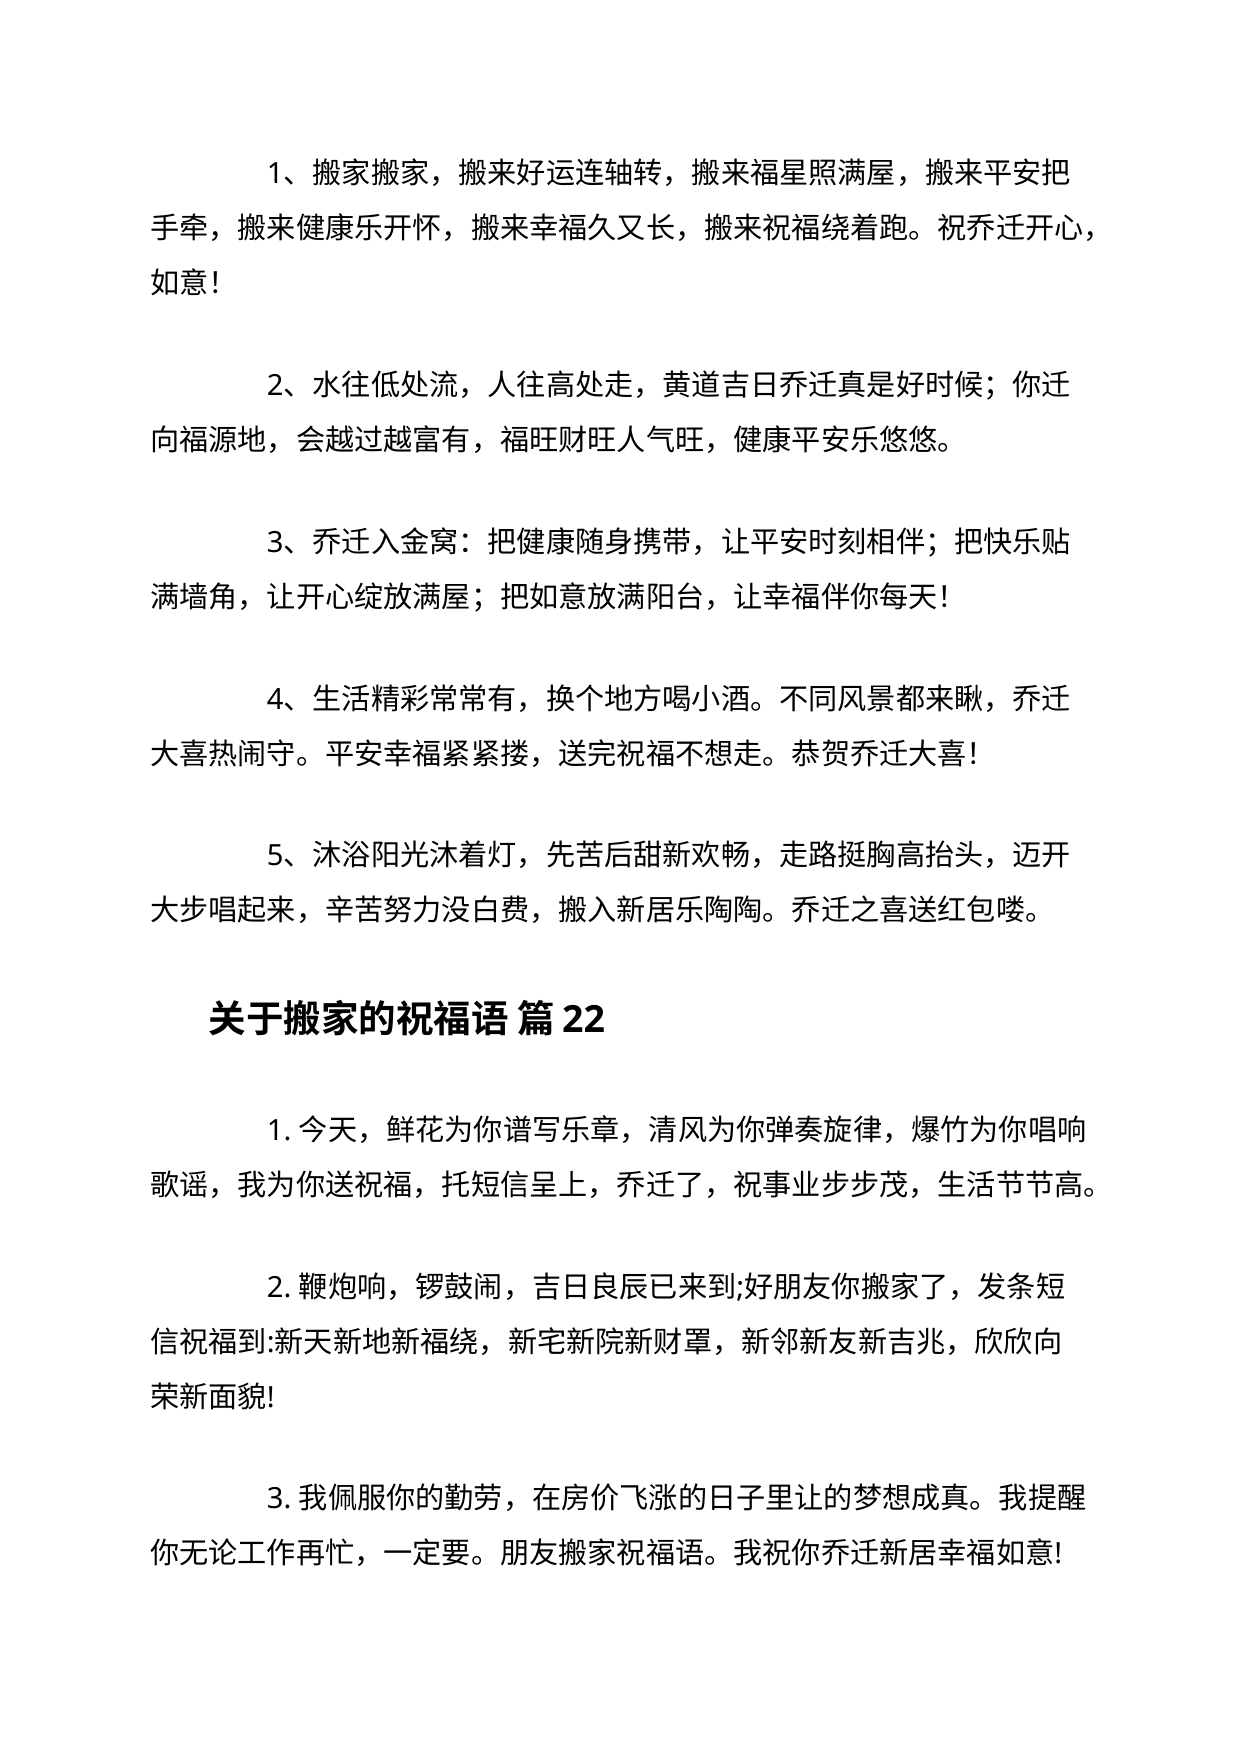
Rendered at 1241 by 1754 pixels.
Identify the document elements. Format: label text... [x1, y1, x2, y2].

text 1. 今天，鲜花为你谱写乐章，清风为你弹奏旋律，爆竹为你唱响歌谣，我为你送祝福，托短信呈上，乔迁了，祝事业步步茂，生活节节高。 [150, 1106, 1090, 1204]
text 2. 鞭炮响，锣鼓闹，吉日良辰已来到;好朋友你搬家了，发条短信祝福到:新天新地新福绕，新宅新院新财罩，新邻新友新吉兆，欣欣向荣新面貌! [150, 1263, 1090, 1416]
text 3、乔迁入金窝：把健康随身携带，让平安时刻相伴；把快乐贴满墙角，让开心绽放满屋；把如意放满阳台，让幸福伴你每天！ [150, 518, 1090, 616]
text 关于搬家的祝福语 篇22 [150, 989, 1090, 1043]
text 4、生活精彩常常有，换个地方喝小酒。不同风景都来瞅，乔迁大喜热闹守。平安幸福紧紧搂，送完祝福不想走。恭贺乔迁大喜！ [150, 675, 1090, 772]
text 5、沐浴阳光沐着灯，先苦后甜新欢畅，走路挺胸高抬头，迈开大步唱起来，辛苦努力没白费，搬入新居乐陶陶。乔迁之喜送红包喽。 [150, 832, 1090, 929]
text 1、搬家搬家，搬来好运连轴转，搬来福星照满屋，搬来平安把手牵，搬来健康乐开怀，搬来幸福久又长，搬来祝福绕着跑。祝乔迁开心，如意！ [150, 150, 1090, 302]
text 2、水往低处流，人往高处走，黄道吉日乔迁真是好时候；你迁向福源地，会越过越富有，福旺财旺人气旺，健康平安乐悠悠。 [150, 362, 1090, 459]
text 3. 我佩服你的勤劳，在房价飞涨的日子里让的梦想成真。我提醒你无论工作再忙，一定要。朋友搬家祝福语。我祝你乔迁新居幸福如意! [150, 1475, 1090, 1572]
